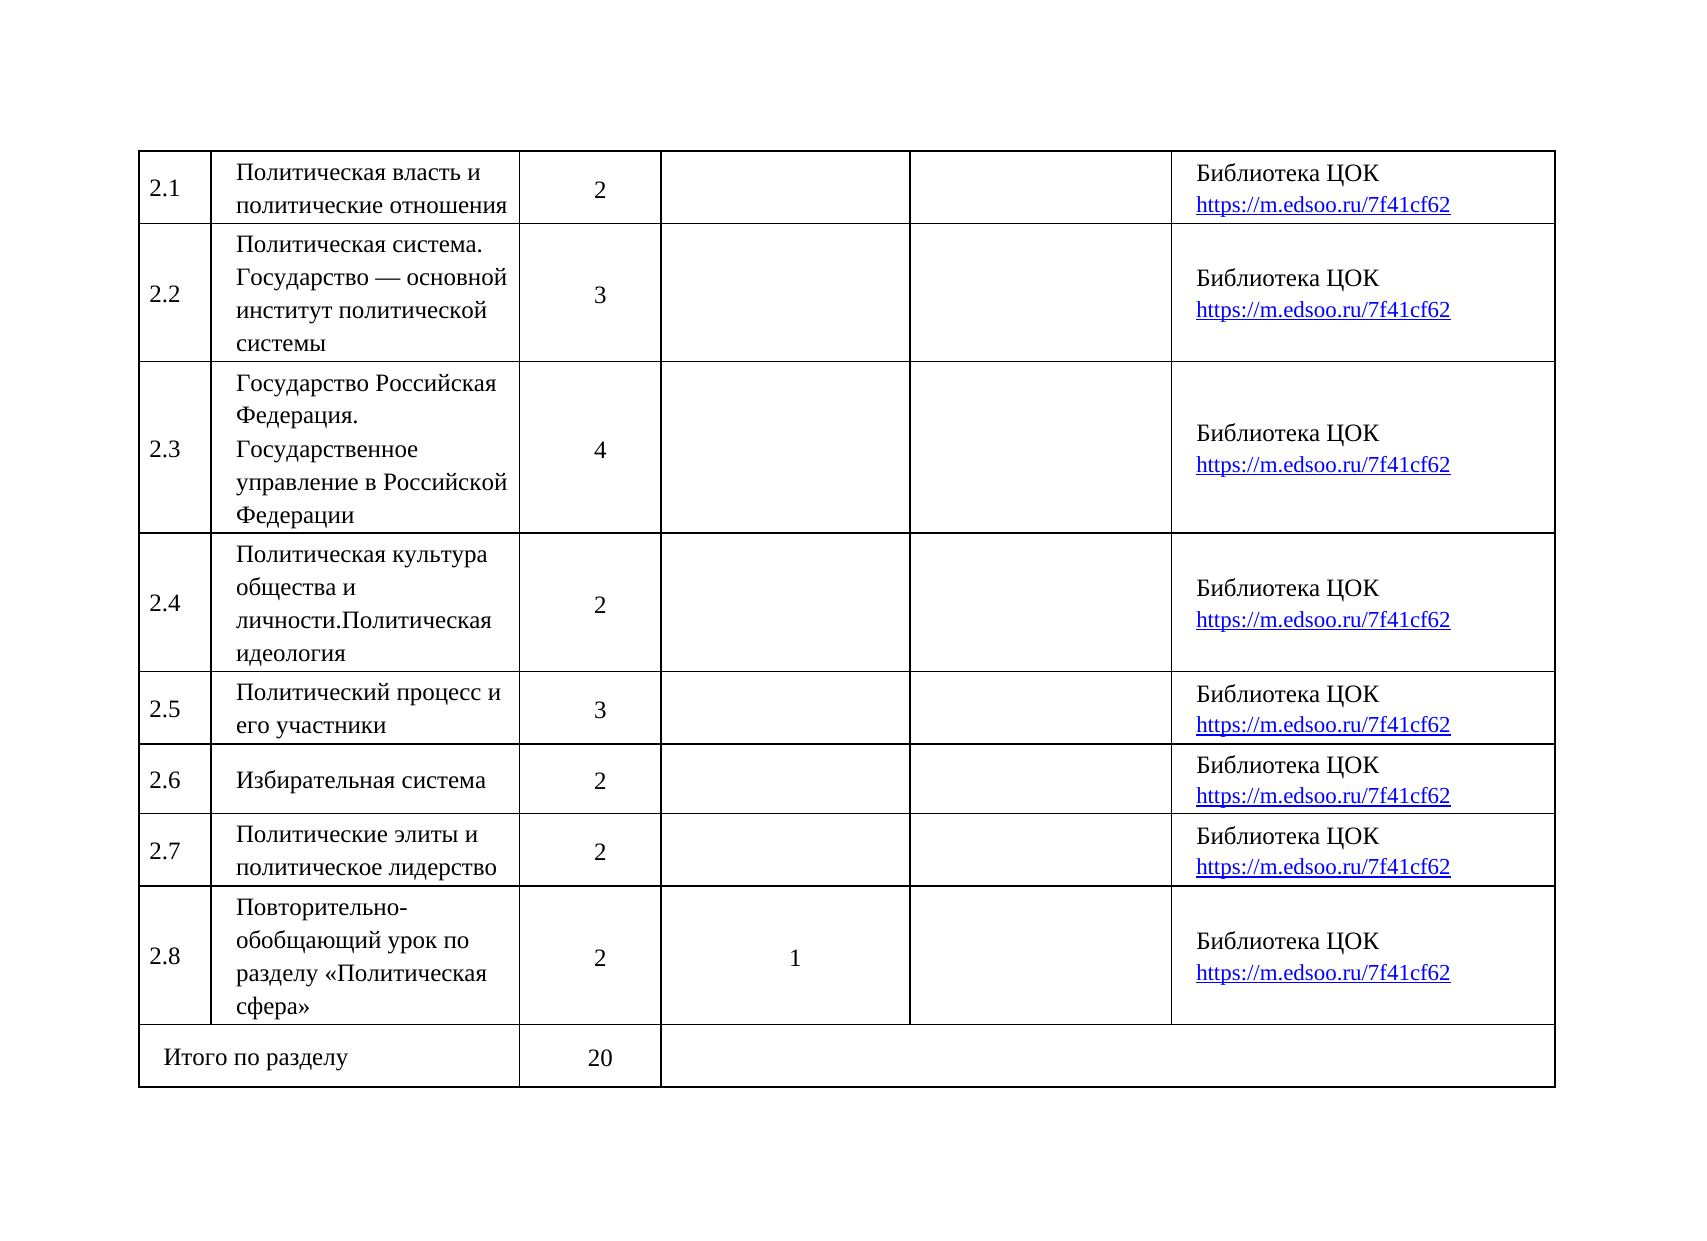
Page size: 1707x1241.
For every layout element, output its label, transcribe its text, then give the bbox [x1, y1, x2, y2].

table_cell [911, 745, 1171, 813]
table_cell 2 [520, 534, 660, 671]
table_cell 2.2 [140, 224, 210, 361]
table_cell 2 [520, 745, 660, 813]
table_cell Политическая культура общества и личности.Политическая идеология [212, 534, 519, 671]
table_cell 3 [520, 672, 660, 743]
table_cell Политическая система. Государство — основной институт политической системы [212, 224, 519, 361]
table_cell Политический процесс и его участники [212, 672, 519, 743]
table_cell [1172, 814, 1554, 885]
table_cell 2.1 [140, 152, 210, 222]
table_cell 4 [520, 362, 660, 532]
table_cell Повторительно-обобщающий урок по разделу «Политическая сфера» [212, 887, 519, 1023]
table_cell Политические элиты и политическое лидерство [212, 814, 519, 885]
table_cell Библиотека ЦОК https://m.edsoo.ru/7f41cf62 [1172, 672, 1554, 743]
table_cell 2.6 [140, 745, 210, 813]
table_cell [1172, 152, 1554, 222]
table_cell 2.5 [140, 672, 210, 743]
table_cell [911, 887, 1171, 1023]
table_cell 2.8 [140, 887, 210, 1023]
table_cell [911, 362, 1171, 532]
table_cell [911, 672, 1171, 743]
table_cell [911, 534, 1171, 671]
table_cell Политическая власть и политические отношения [212, 152, 519, 222]
table_cell [662, 152, 909, 222]
table_cell [662, 672, 909, 743]
table_cell Библиотека ЦОК https://m.edsoo.ru/7f41cf62 [1172, 745, 1554, 813]
table_cell [662, 224, 909, 361]
table_cell Итого по разделу [140, 1025, 519, 1086]
table_cell [662, 1025, 1554, 1086]
table_cell 2.3 [140, 362, 210, 532]
table_cell [911, 224, 1171, 361]
table_cell 2.4 [140, 534, 210, 671]
table_cell Государство Российская Федерация. Государственное управление в Российской Федерации [212, 362, 519, 532]
table_cell [662, 534, 909, 671]
table_cell 3 [520, 224, 660, 361]
table_cell [662, 362, 909, 532]
table_cell [662, 745, 909, 813]
table_cell 2 [520, 152, 660, 222]
table_cell 2.7 [140, 814, 210, 885]
table_cell Библиотека ЦОК https://m.edsoo.ru/7f41cf62 [1172, 362, 1554, 532]
table_cell [662, 814, 909, 885]
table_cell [1172, 224, 1554, 361]
table_cell 2 [520, 814, 660, 885]
table_cell [911, 814, 1171, 885]
table_cell 1 [662, 887, 909, 1023]
table_cell 20 [520, 1025, 660, 1086]
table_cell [1172, 887, 1554, 1023]
table_cell 2 [520, 887, 660, 1023]
table_cell [911, 152, 1171, 222]
table_cell Библиотека ЦОК https://m.edsoo.ru/7f41cf62 [1172, 534, 1554, 671]
table_cell Избирательная система [212, 745, 519, 813]
